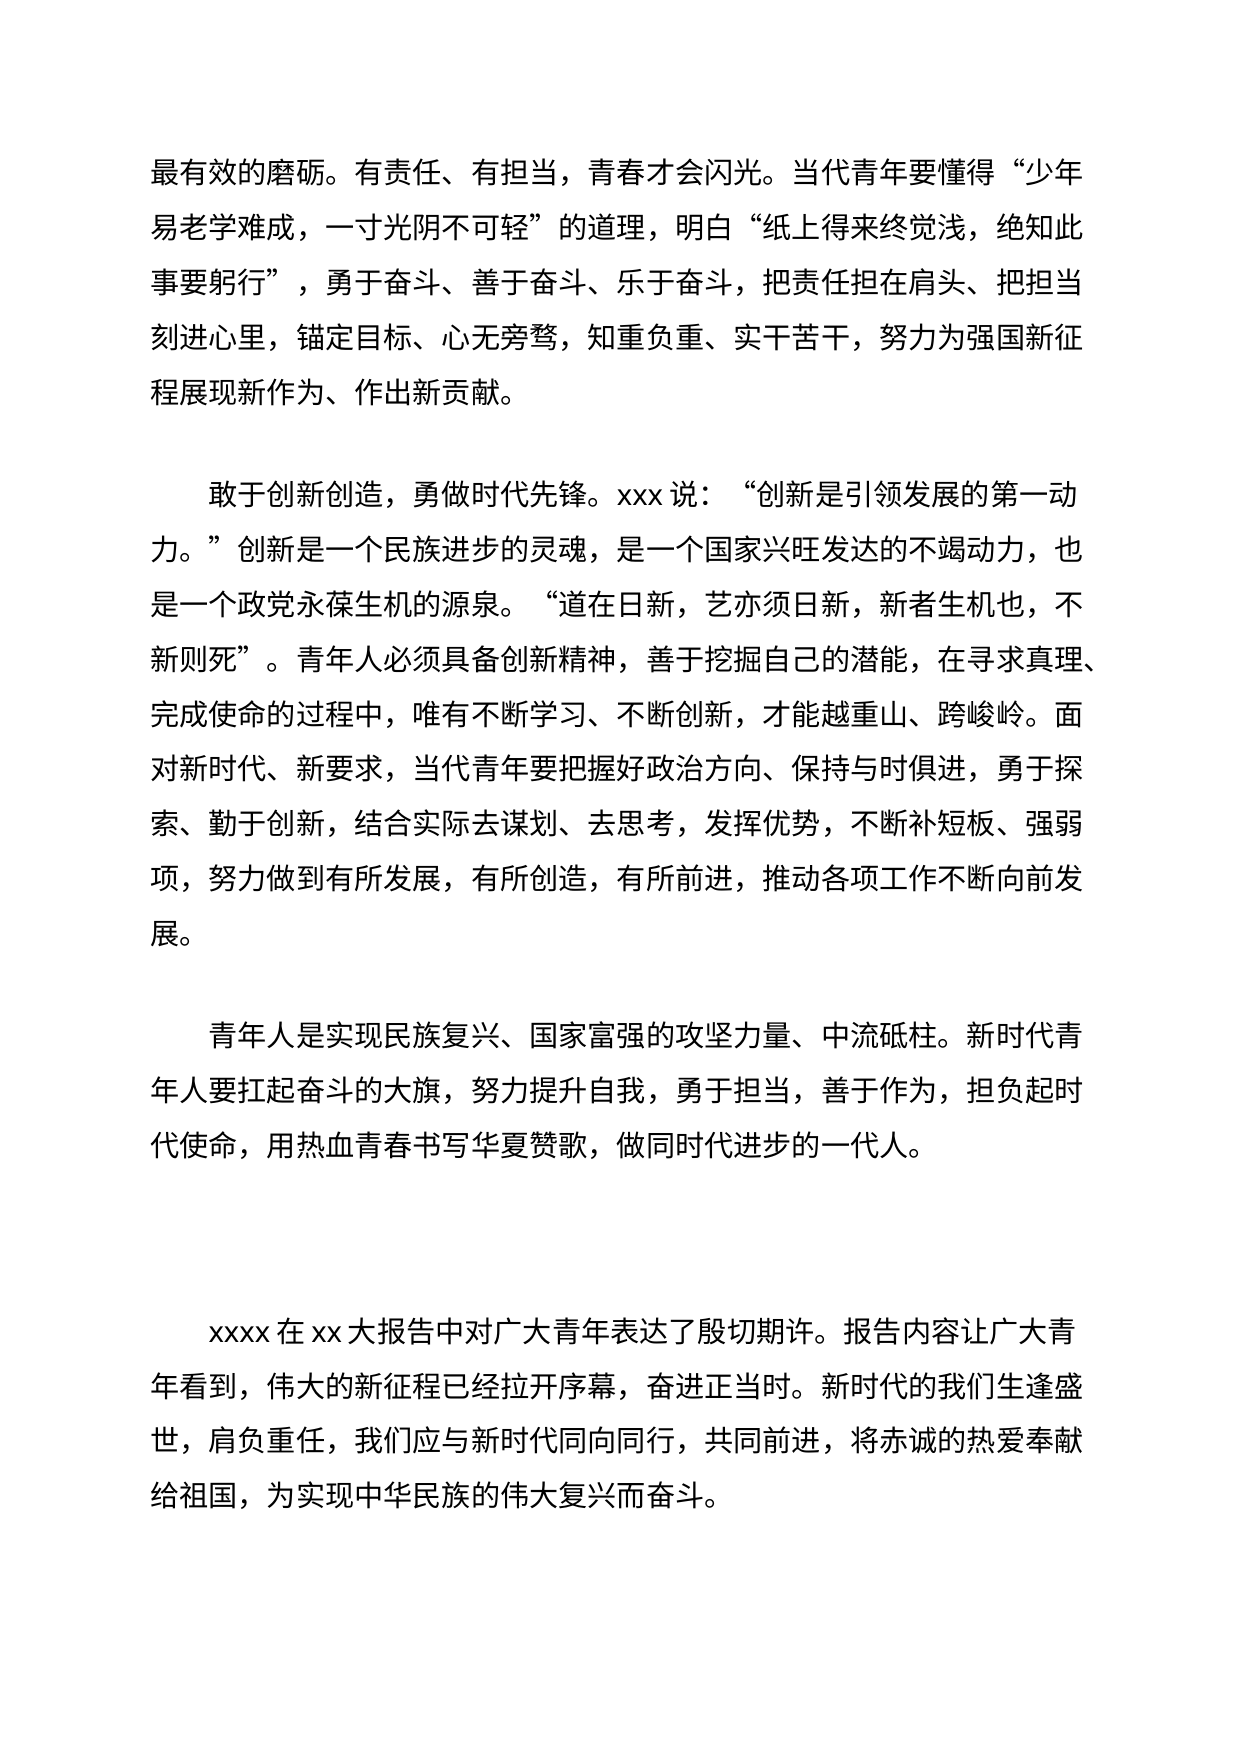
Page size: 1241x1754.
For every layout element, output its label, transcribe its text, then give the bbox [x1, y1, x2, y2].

text 青年人是实现民族复兴、国家富强的攻坚力量、中流砥柱。新时代青年人要扛起奋斗的大旗，努力提升自我，勇于担当，善于作为，担负起时代使命，用热血青春书写华夏赞歌，做同时代进步的一代人。 [150, 1012, 1090, 1164]
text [150, 150, 1090, 412]
text xxxx在xx大报告中对广大青年表达了殷切期许。报告内容让广大青年看到，伟大的新征程已经拉开序幕，奋进正当时。新时代的我们生逢盛世，肩负重任，我们应与新时代同向同行，共同前进，将赤诚的热爱奉献给祖国，为实现中华民族的伟大复兴而奋斗。 [150, 1308, 1090, 1515]
text 敢于创新创造，勇做时代先锋。xxx说：“创新是引领发展的第一动力。”创新是一个民族进步的灵魂，是一个国家兴旺发达的不竭动力，也是一个政党永葆生机的源泉。“道在日新，艺亦须日新，新者生机也，不新则死”。青年人必须具备创新精神，善于挖掘自己的潜能，在寻求真理、完成使命的过程中，唯有不断学习、不断创新，才能越重山、跨峻岭。面对新时代、新要求，当代青年要把握好政治方向、保持与时俱进，勇于探索、勤于创新，结合实际去谋划、去思考，发挥优势，不断补短板、强弱项，努力做到有所发展，有所创造，有所前进，推动各项工作不断向前发展。 [150, 471, 1090, 953]
